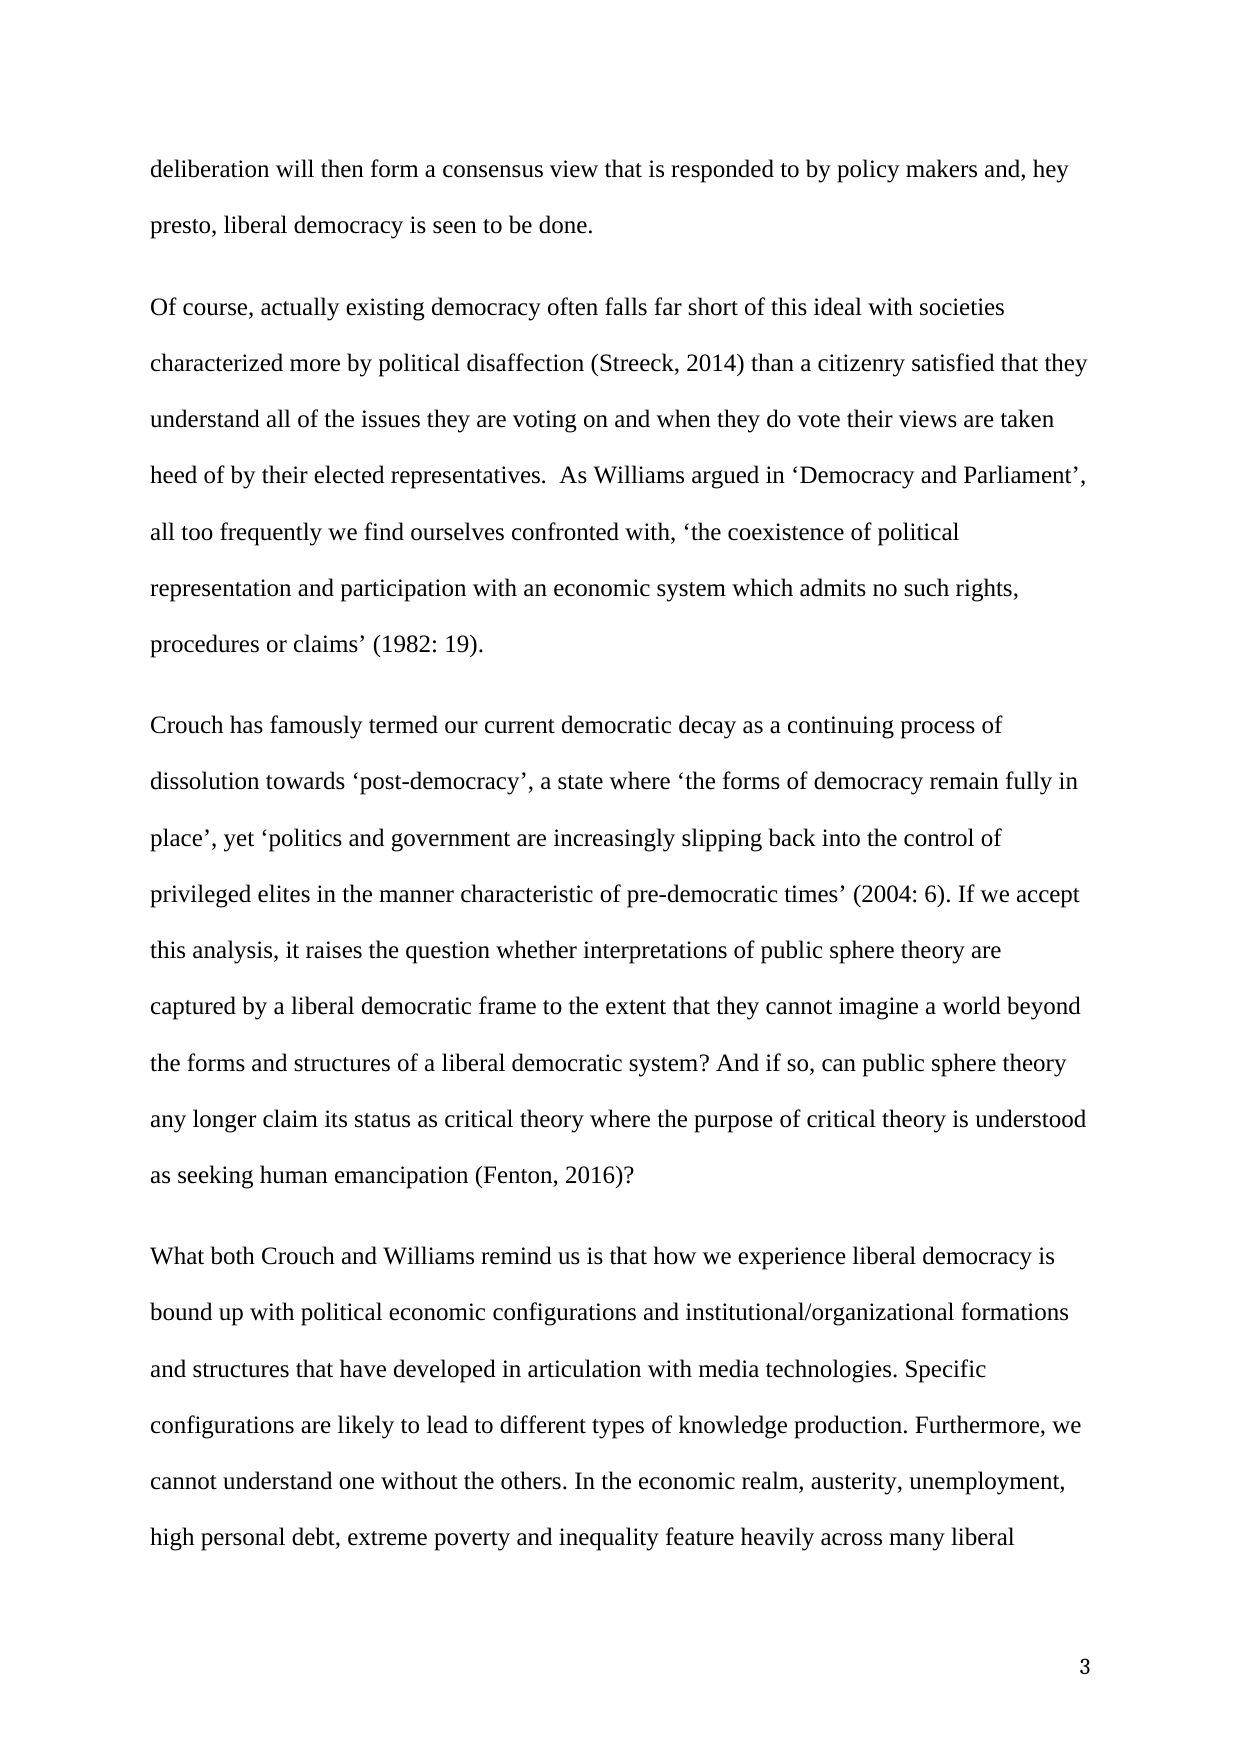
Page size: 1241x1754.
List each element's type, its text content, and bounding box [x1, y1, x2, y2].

text Of course, actually existing democracy often falls far short of this ideal with societies characterized more by political disaffection (Streeck, 2014) than a citizenry satisfied that they understand all of the issues they are voting on and when they do vote their views are taken heed of by their elected representatives. As Williams argued in ‘Democracy and Parliament’, all too frequently we find ourselves confronted with, ‘the coexistence of political representation and participation with an economic system which admits no such rights, procedures or claims’ (1982: 19). [150, 287, 1090, 662]
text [150, 1237, 1090, 1556]
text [150, 150, 1090, 244]
text Crouch has famously termed our current democratic decay as a continuing process of dissolution towards ‘post-democracy’, a state where ‘the forms of democracy remain fully in place’, yet ‘politics and government are increasingly slipping back into the control of privileged elites in the manner characteristic of pre-democratic times’ (2004: 6). If we accept this analysis, it raises the question whether interpretations of public sphere theory are captured by a liberal democratic frame to the extent that they cannot imagine a world beyond the forms and structures of a liberal democratic system? And if so, can public sphere theory any longer claim its status as critical theory where the purpose of critical theory is understood as seeking human emancipation (Fenton, 2016)? [150, 706, 1090, 1193]
